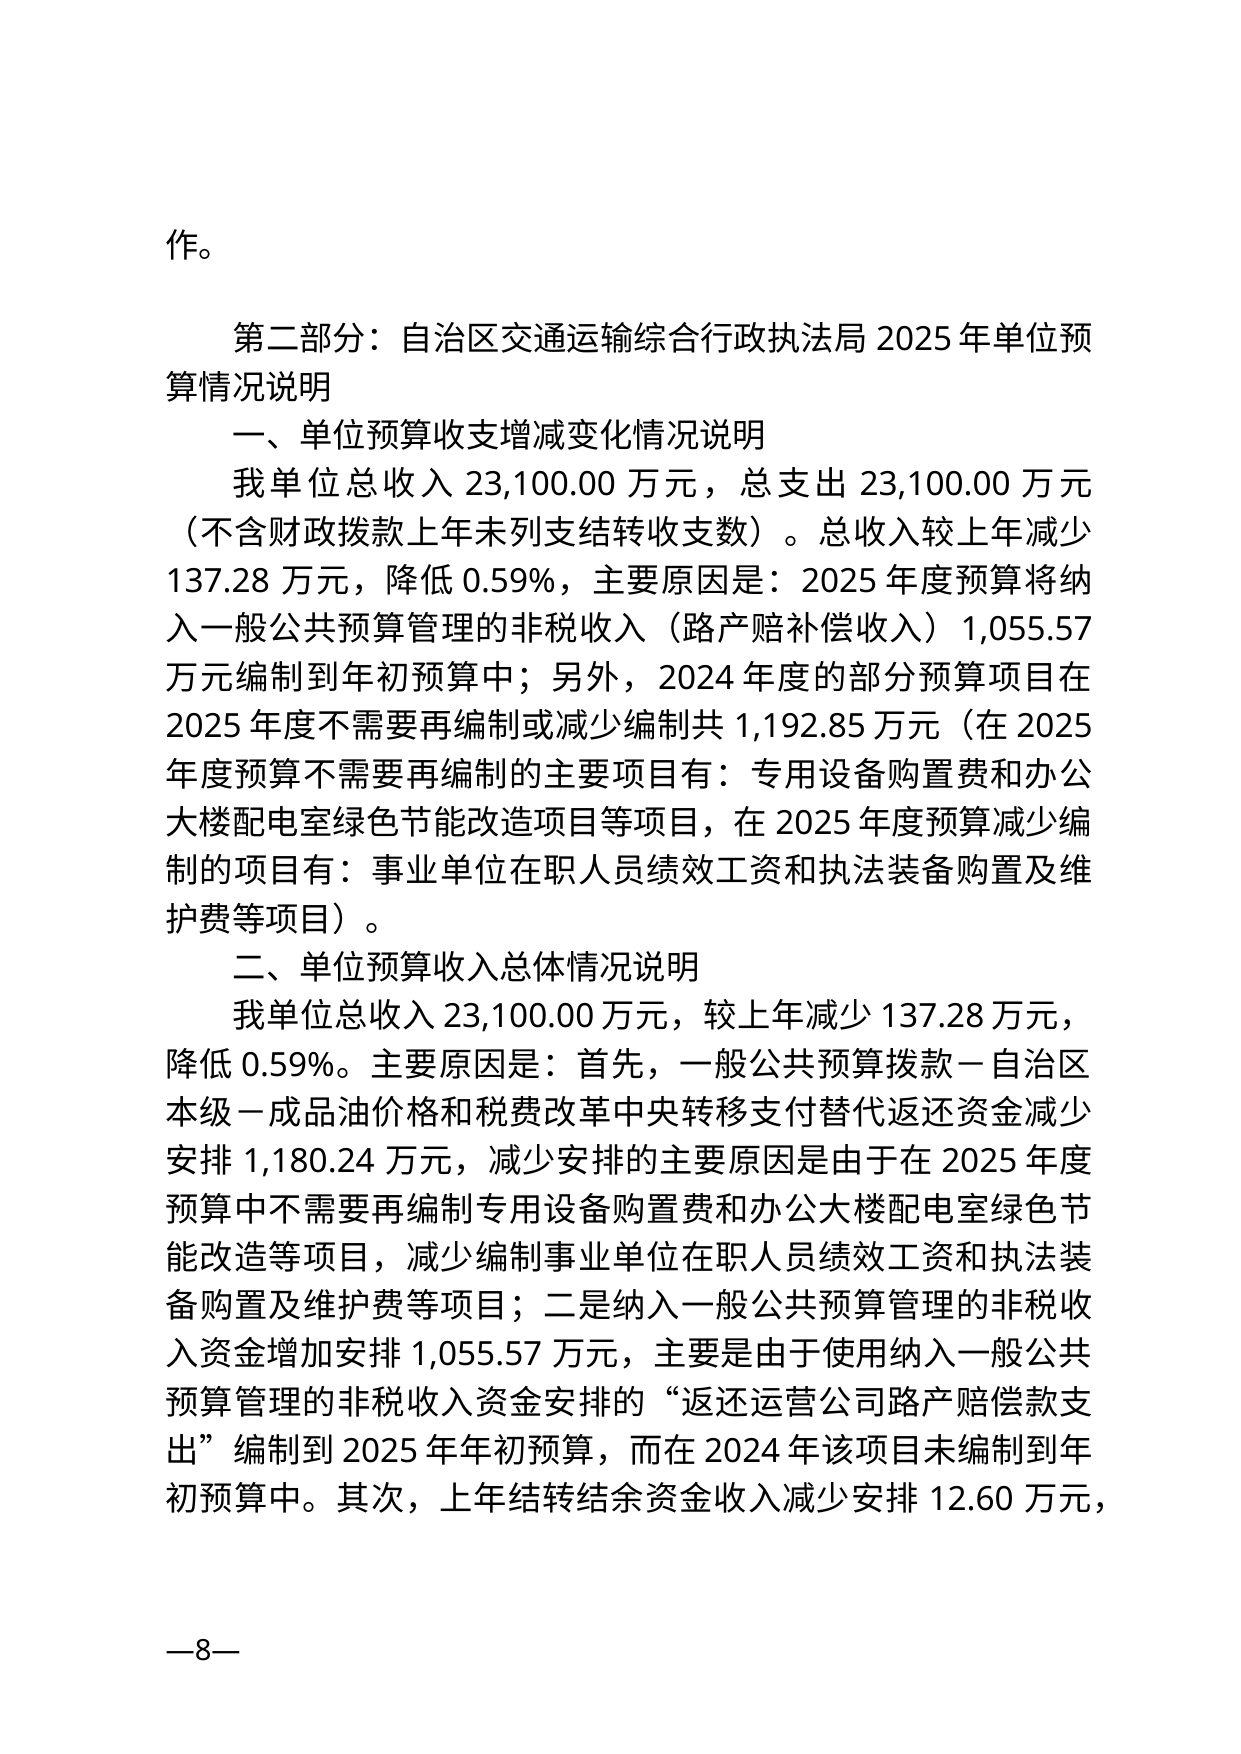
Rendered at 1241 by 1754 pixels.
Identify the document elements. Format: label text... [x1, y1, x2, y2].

text 第二部分：自治区交通运输综合行政执法局2025年单位预算情况说明 [165, 312, 1093, 409]
text 二、单位预算收入总体情况说明 [165, 941, 1093, 989]
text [165, 218, 1127, 267]
text 一、单位预算收支增减变化情况说明 [165, 409, 1093, 457]
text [165, 989, 1093, 1521]
text 我单位总收入23,100.00万元，总支出23,100.00万元（不含财政拨款上年未列支结转收支数）。总收入较上年减少137.28 万元，降低0.59%，主要原因是：2025年度预算将纳入一般公共预算管理的非税收入（路产赔补偿收入）1,055.57万元编制到年初预算中；另外，2024年度的部分预算项目在2025年度不需要再编制或减少编制共1,192.85万元（在2025年度预算不需要再编制的主要项目有：专用设备购置费和办公大楼配电室绿色节能改造项目等项目，在2025年度预算减少编制的项目有：事业单位在职人员绩效工资和执法装备购置及维护费等项目）。 [165, 457, 1093, 941]
